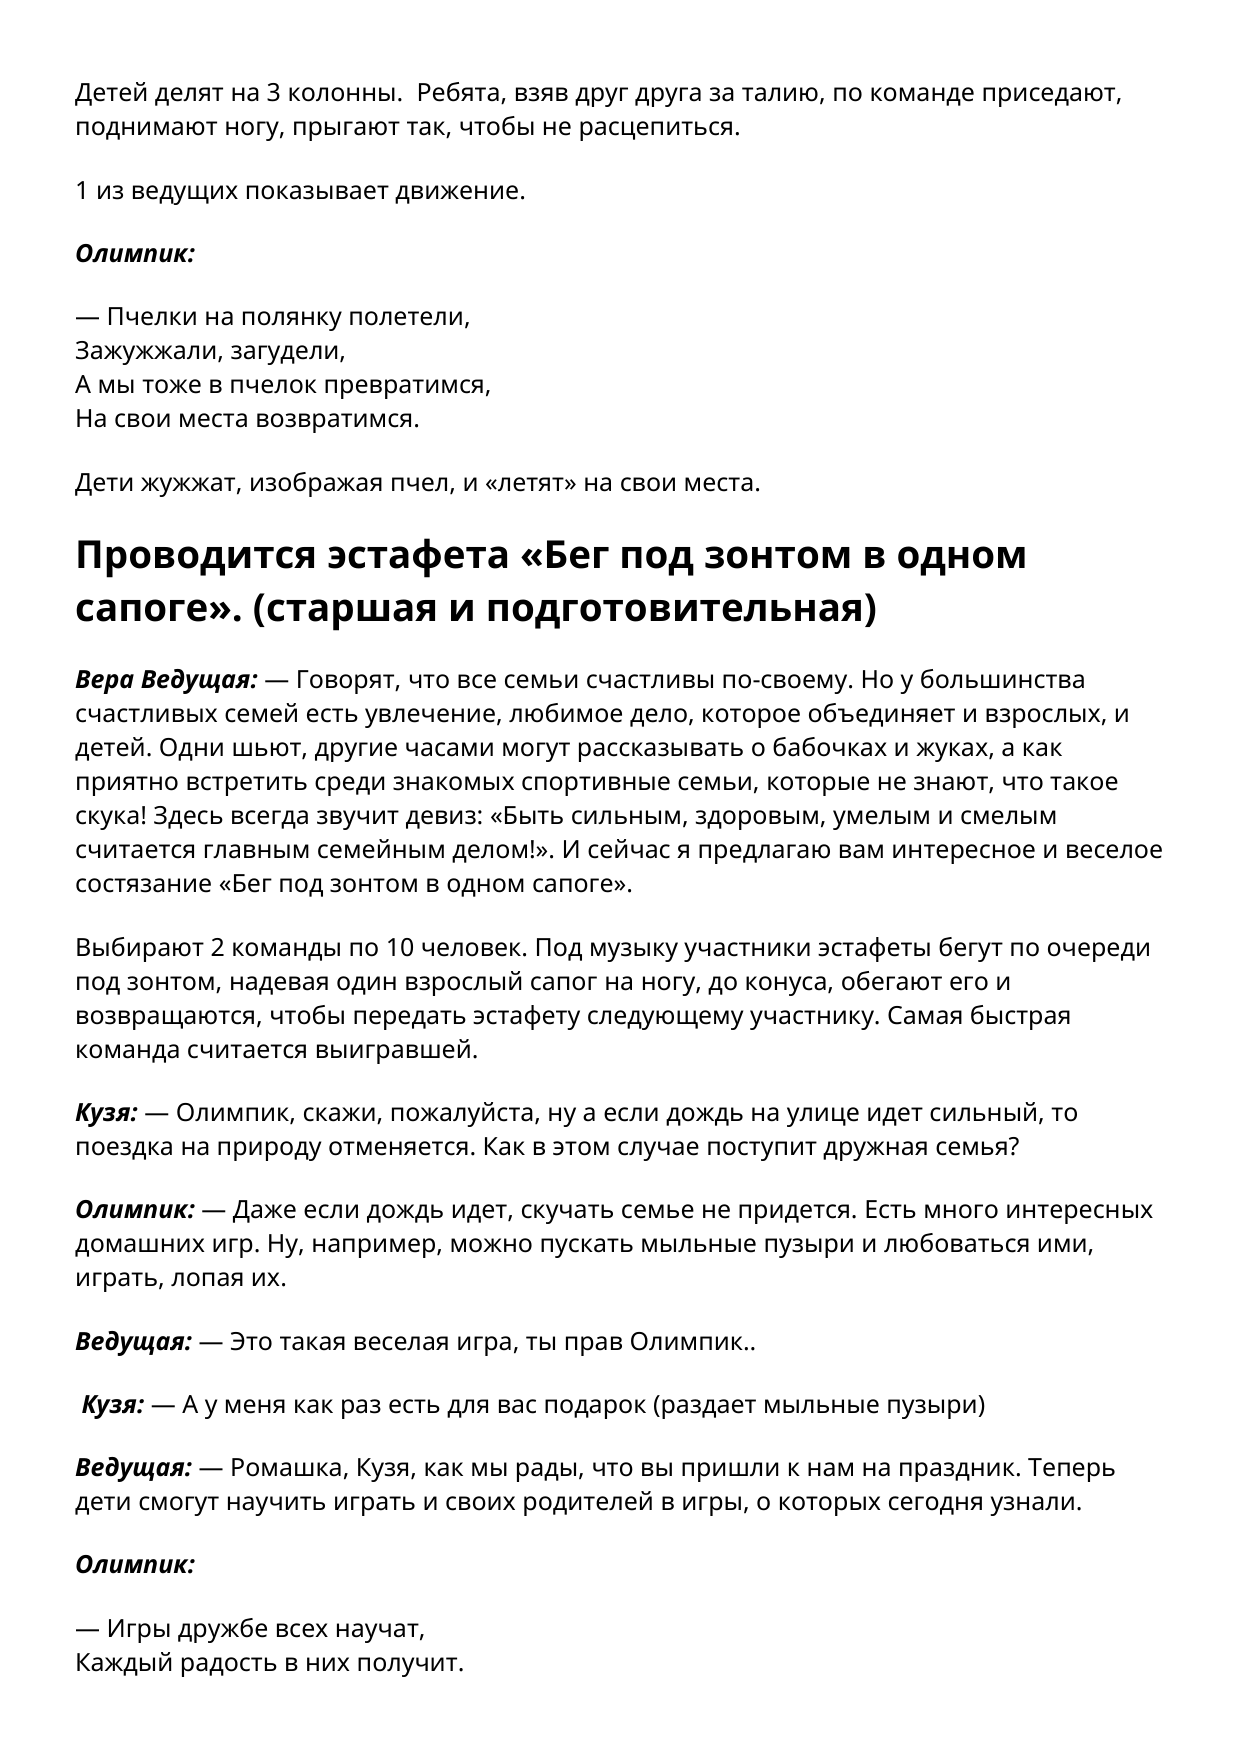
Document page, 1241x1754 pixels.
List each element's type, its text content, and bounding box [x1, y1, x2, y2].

text Олимпик: [75, 1547, 1165, 1581]
text 1 из ведущих показывает движение. [75, 172, 1165, 206]
text Дети жужжат, изображая пчел, и «летят» на свои места. [75, 464, 1165, 498]
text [75, 1610, 1165, 1678]
text Детей делят на 3 колонны. Ребята, взяв друг друга за талию, по команде приседают, поднимают ногу, прыгают так, чтобы не расцепиться. [75, 75, 1165, 143]
text Ведущая: — Это такая веселая игра, ты прав Олимпик.. [75, 1323, 1165, 1357]
text Кузя: — Олимпик, скажи, пожалуйста, ну а если дождь на улице идет сильный, то поездка на природу отменяется. Как в этом случае поступит дружная семья? [75, 1094, 1165, 1163]
text Вера Ведущая: — Говорят, что все семьи счастливы по-своему. Но у большинства счастливых семей есть увлечение, любимое дело, которое объединяет и взрослых, и детей. Одни шьют, другие часами могут рассказывать о бабочках и жуках, а как приятно встретить среди знакомых спортивные семьи, которые не знают, что такое скука! Здесь всегда звучит девиз: «Быть сильным, здоровым, умелым и смелым считается главным семейным делом!». И сейчас я предлагаю вам интересное и веселое состязание «Бег под зонтом в одном сапоге». [75, 662, 1165, 900]
text Кузя: — А у меня как раз есть для вас подарок (раздает мыльные пузыри) [75, 1386, 1165, 1421]
text Олимпик: [75, 236, 1165, 269]
text Ведущая: — Ромашка, Кузя, как мы рады, что вы пришли к нам на праздник. Теперь дети смогут научить играть и своих родителей в игры, о которых сегодня узнали. [75, 1450, 1165, 1518]
text Выбирают 2 команды по 10 человек. Под музыку участники эстафеты бегут по очереди под зонтом, надевая один взрослый сапог на ногу, до конуса, обегают его и возвращаются, чтобы передать эстафету следующему участнику. Самая быстрая команда считается выигравшей. [75, 929, 1165, 1065]
text Проводится эстафета «Бег под зонтом в одном сапоге». (старшая и подготовительная) [75, 527, 1165, 632]
text — Пчелки на полянку полетели, Зажужжали, загудели, А мы тоже в пчелок превратимся, На свои места возвратимся. [75, 299, 1165, 435]
text Олимпик: — Даже если дождь идет, скучать семье не придется. Есть много интересных домашних игр. Ну, например, можно пускать мыльные пузыри и любоваться ими, играть, лопая их. [75, 1192, 1165, 1294]
